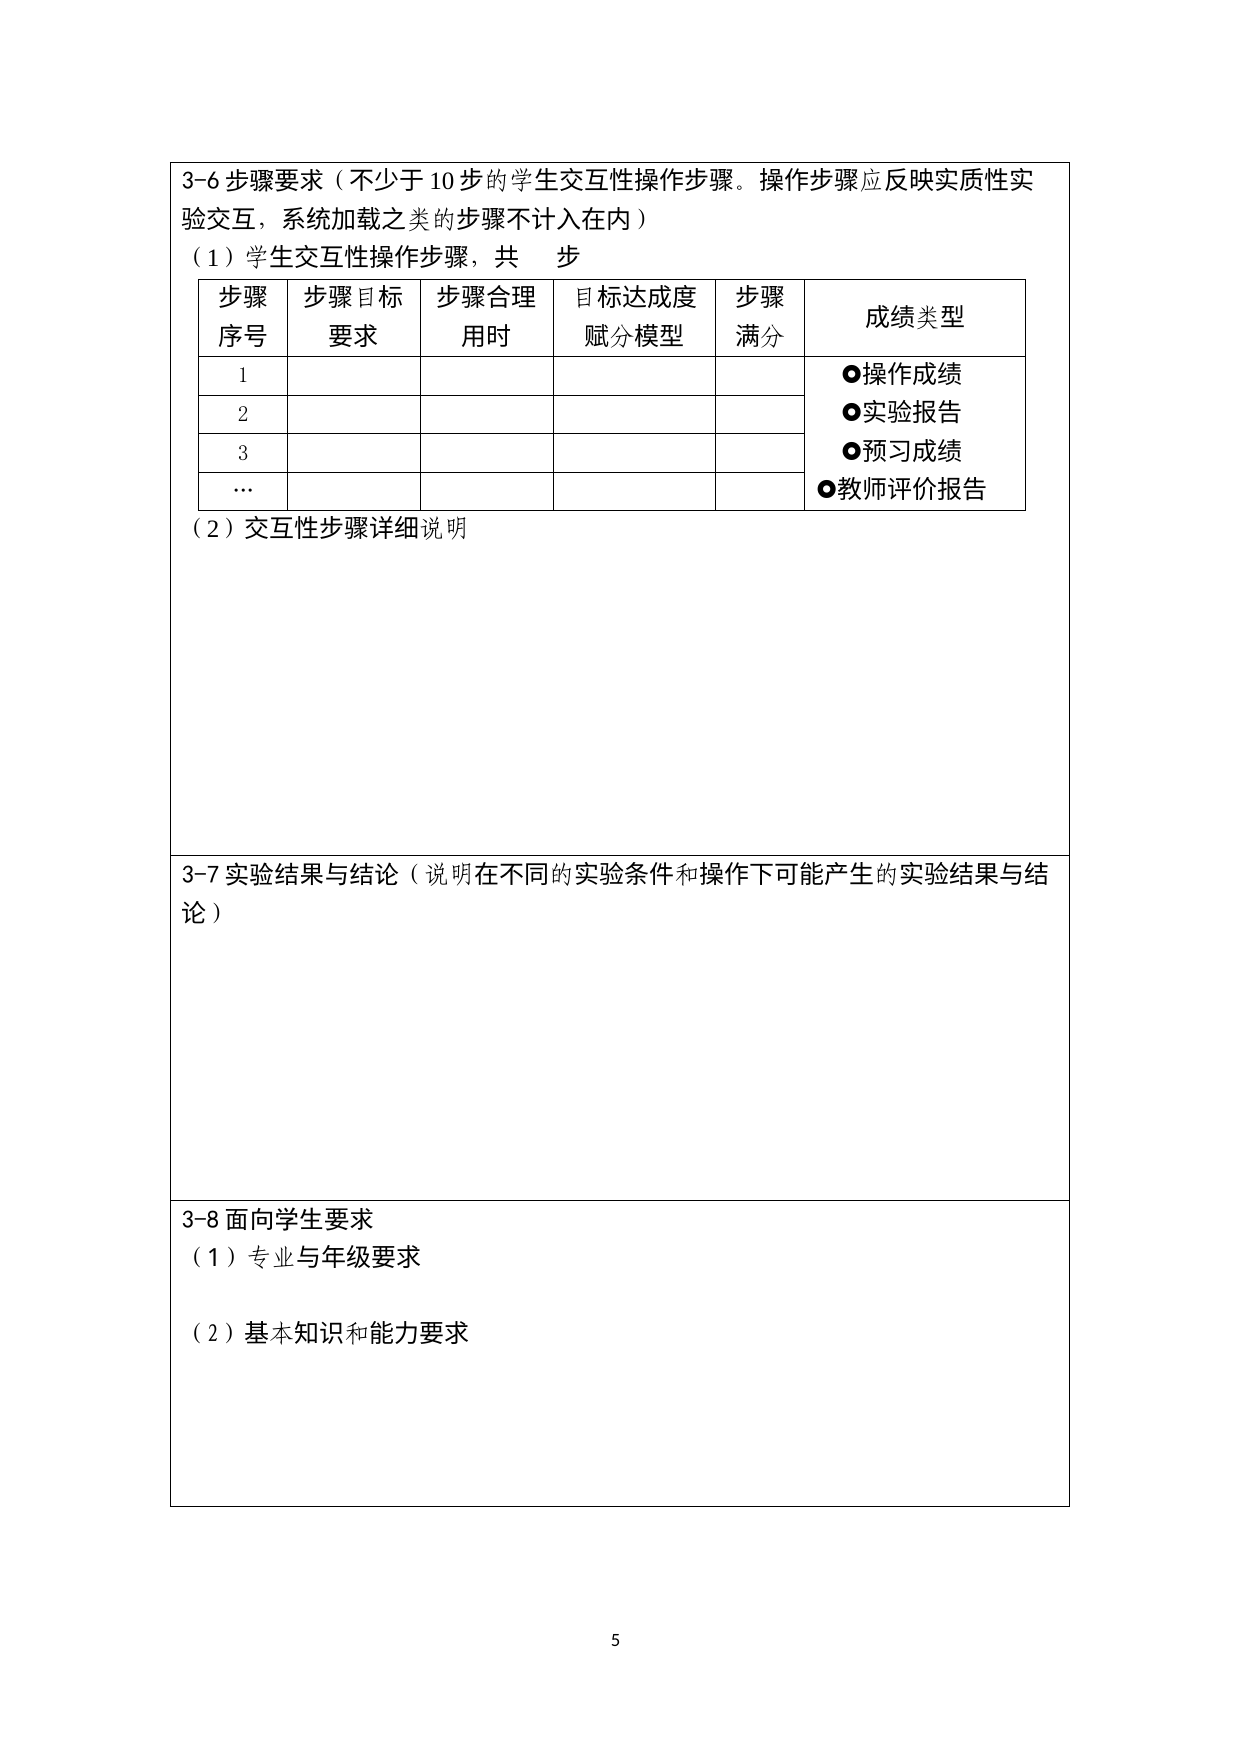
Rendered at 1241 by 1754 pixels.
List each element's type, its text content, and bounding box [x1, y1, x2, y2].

table_cell 3-8面向学生要求 （1）专业与年级要求 （2）基本知识和能力要求 [171, 1201, 1069, 1506]
table_cell 3-7实验结果与结论（说明在不同的实验条件和操作下可能产生的实验结果与结论） [171, 856, 1069, 1200]
table_cell 3-6步骤要求（不少于10步的学生交互性操作步骤。操作步骤应反映实质性实验交互，系统加载之类的步骤不计入在内） （1）学生交互性操作步骤，共 步 （2）交互性步骤详细说明 [171, 163, 1069, 855]
